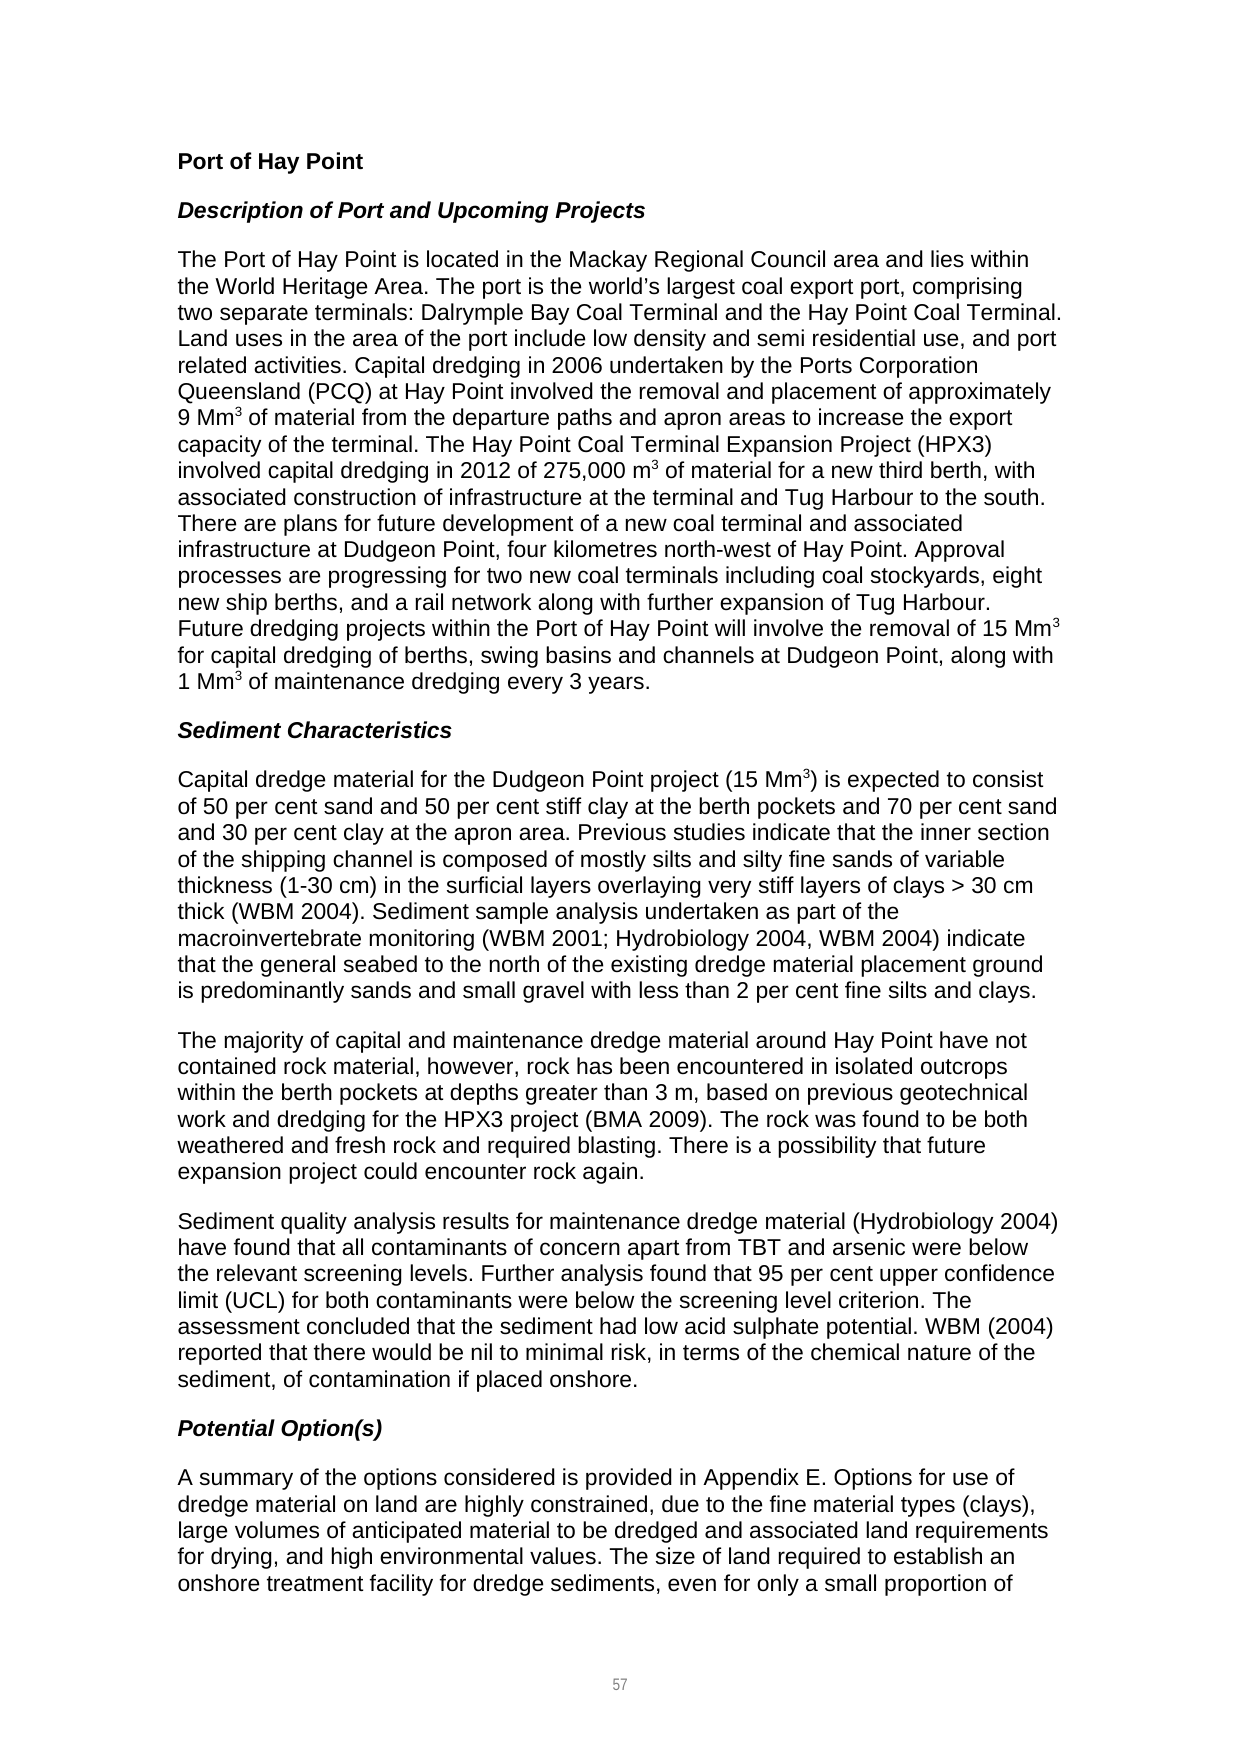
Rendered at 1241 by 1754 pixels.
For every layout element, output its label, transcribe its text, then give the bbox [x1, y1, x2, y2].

subtitle Port of Hay Point [177, 148, 1063, 174]
text Sediment quality analysis results for maintenance dredge material (Hydrobiology 2004) have found that all contaminants of concern apart from TBT and arsenic were below the relevant screening levels. Further analysis found that 95 per cent upper confidence limit (UCL) for both contaminants were below the screening level criterion. The assessment concluded that the sediment had low acid sulphate potential. WBM (2004) reported that there would be nil to minimal risk, in terms of the chemical nature of the sediment, of contamination if placed onshore. [177, 1208, 1063, 1392]
text The majority of capital and maintenance dredge material around Hay Point have not contained rock material, however, rock has been encountered in isolated outcrops within the berth pockets at depths greater than 3 m, based on previous geotechnical work and dredging for the HPX3 project (BMA 2009). The rock was found to be both weathered and fresh rock and required blasting. There is a possibility that future expansion project could encounter rock again. [177, 1027, 1063, 1185]
subtitle Description of Port and Upcoming Projects [177, 197, 1063, 223]
text Capital dredge material for the Dudgeon Point project (15 Mm3) is expected to consist of 50 per cent sand and 50 per cent stiff clay at the berth pockets and 70 per cent sand and 30 per cent clay at the apron area. Previous studies indicate that the inner section of the shipping channel is composed of mostly silts and silty fine sands of variable thickness (1-30 cm) in the surficial layers overlaying very stiff layers of clays > 30 cm thick (WBM 2004). Sediment sample analysis undertaken as part of the macroinvertebrate monitoring (WBM 2001; Hydrobiology 2004, WBM 2004) indicate that the general seabed to the north of the existing dredge material placement ground is predominantly sands and small gravel with less than 2 per cent fine silts and clays. [177, 766, 1063, 1004]
text The Port of Hay Point is located in the Mackay Regional Council area and lies within the World Heritage Area. The port is the world’s largest coal export port, comprising two separate terminals: Dalrymple Bay Coal Terminal and the Hay Point Coal Terminal. Land uses in the area of the port include low density and semi residential use, and port related activities. Capital dredging in 2006 undertaken by the Ports Corporation Queensland (PCQ) at Hay Point involved the removal and placement of approximately 9 Mm3 of material from the departure paths and apron areas to increase the export capacity of the terminal. The Hay Point Coal Terminal Expansion Project (HPX3) involved capital dredging in 2012 of 275,000 m3 of material for a new third berth, with associated construction of infrastructure at the terminal and Tug Harbour to the south. There are plans for future development of a new coal terminal and associated infrastructure at Dudgeon Point, four kilometres north-west of Hay Point. Approval processes are progressing for two new coal terminals including coal stockyards, eight new ship berths, and a rail network along with further expansion of Tug Harbour. Future dredging projects within the Port of Hay Point will involve the removal of 15 Mm3 for capital dredging of berths, swing basins and channels at Dudgeon Point, along with 1 Mm3 of maintenance dredging every 3 years. [177, 246, 1063, 694]
subtitle Sediment Characteristics [177, 717, 1063, 743]
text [177, 1464, 1063, 1596]
subtitle Potential Option(s) [177, 1415, 1063, 1441]
